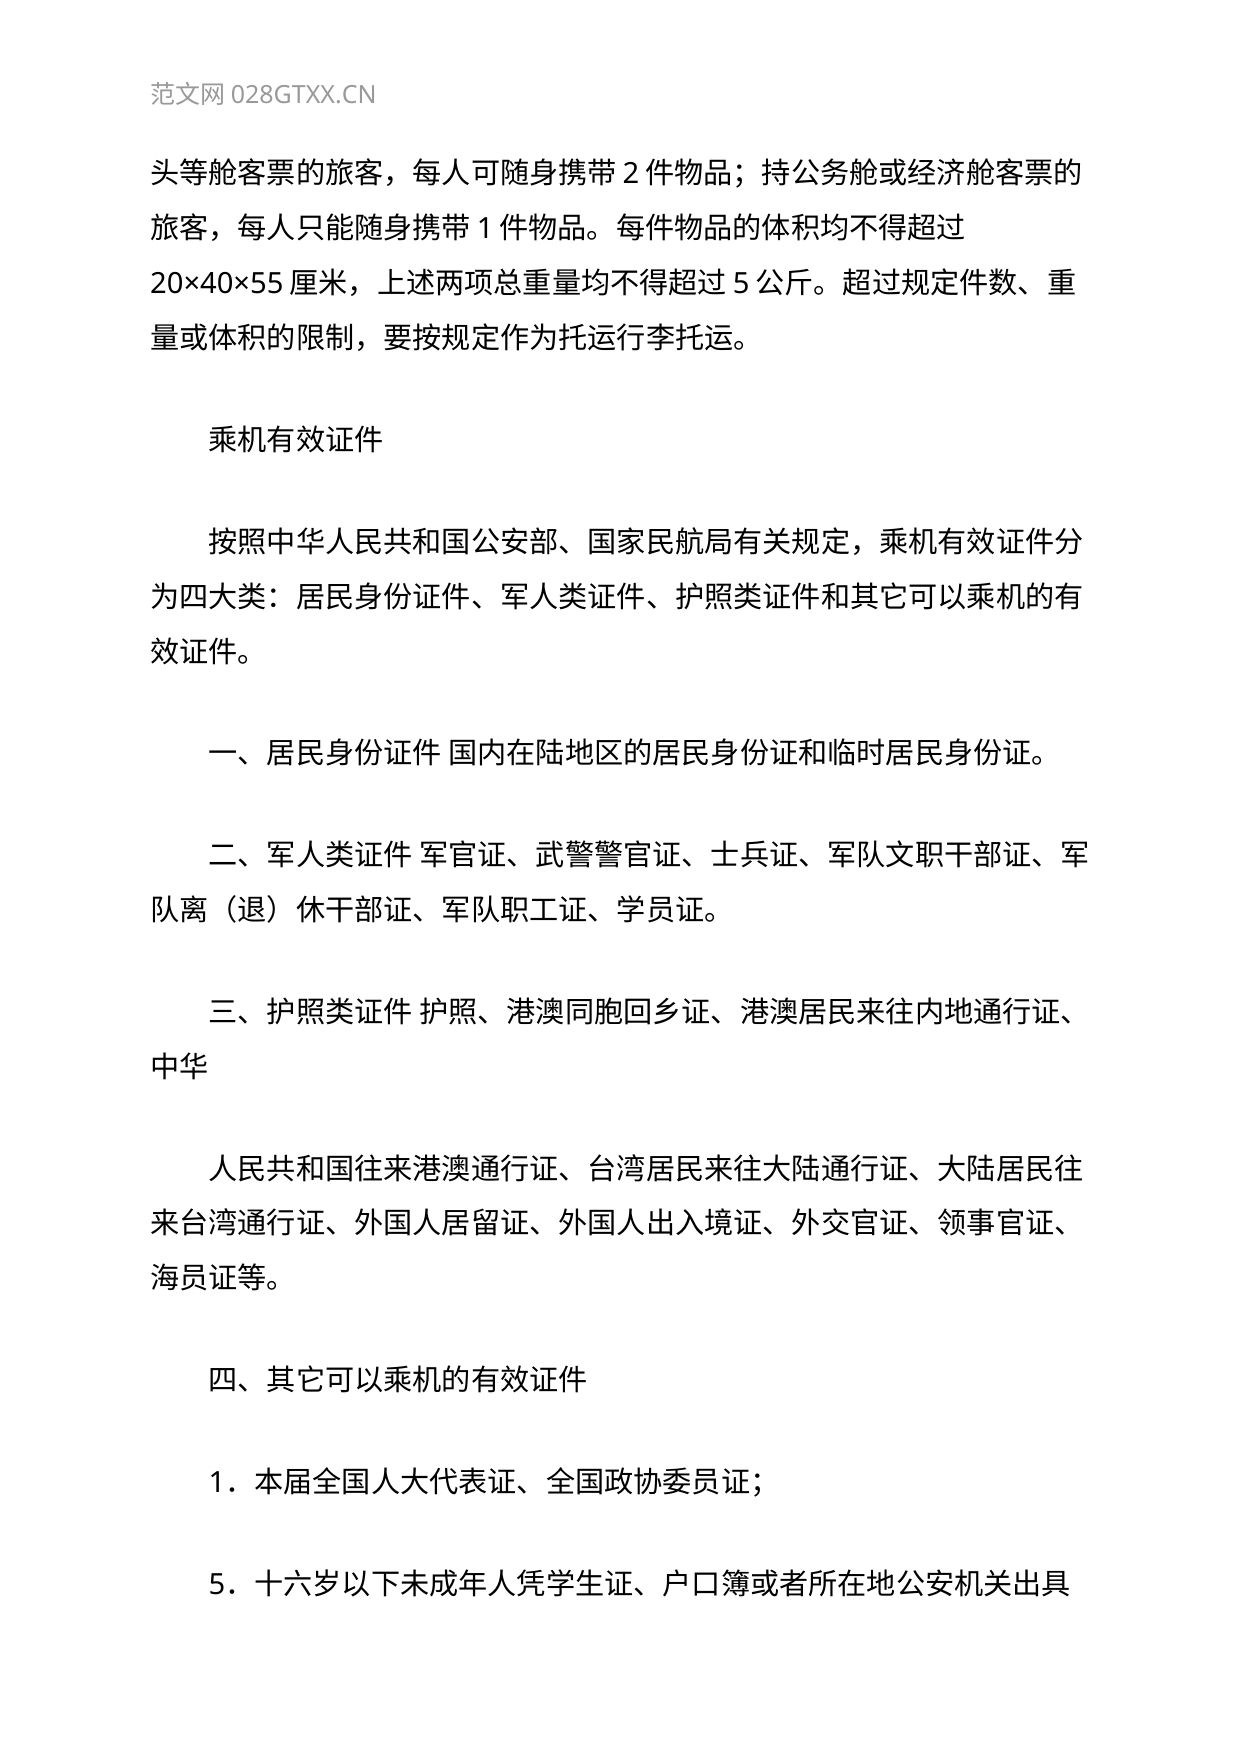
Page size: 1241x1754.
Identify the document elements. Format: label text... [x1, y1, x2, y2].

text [150, 150, 1090, 357]
text 人民共和国往来港澳通行证、台湾居民来往大陆通行证、大陆居民往来台湾通行证、外国人居留证、外国人出入境证、外交官证、领事官证、海员证等。 [150, 1145, 1090, 1297]
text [150, 1561, 1090, 1603]
text 乘机有效证件 [150, 417, 1090, 459]
text 四、其它可以乘机的有效证件 [150, 1357, 1090, 1399]
text 一、居民身份证件 国内在陆地区的居民身份证和临时居民身份证。 [150, 730, 1090, 772]
text 按照中华人民共和国公安部、国家民航局有关规定，乘机有效证件分为四大类：居民身份证件、军人类证件、护照类证件和其它可以乘机的有效证件。 [150, 518, 1090, 671]
text 1．本届全国人大代表证、全国政协委员证； [150, 1458, 1090, 1501]
text 二、军人类证件 军官证、武警警官证、士兵证、军队文职干部证、军队离（退）休干部证、军队职工证、学员证。 [150, 832, 1090, 929]
text 三、护照类证件 护照、港澳同胞回乡证、港澳居民来往内地通行证、中华 [150, 988, 1090, 1086]
